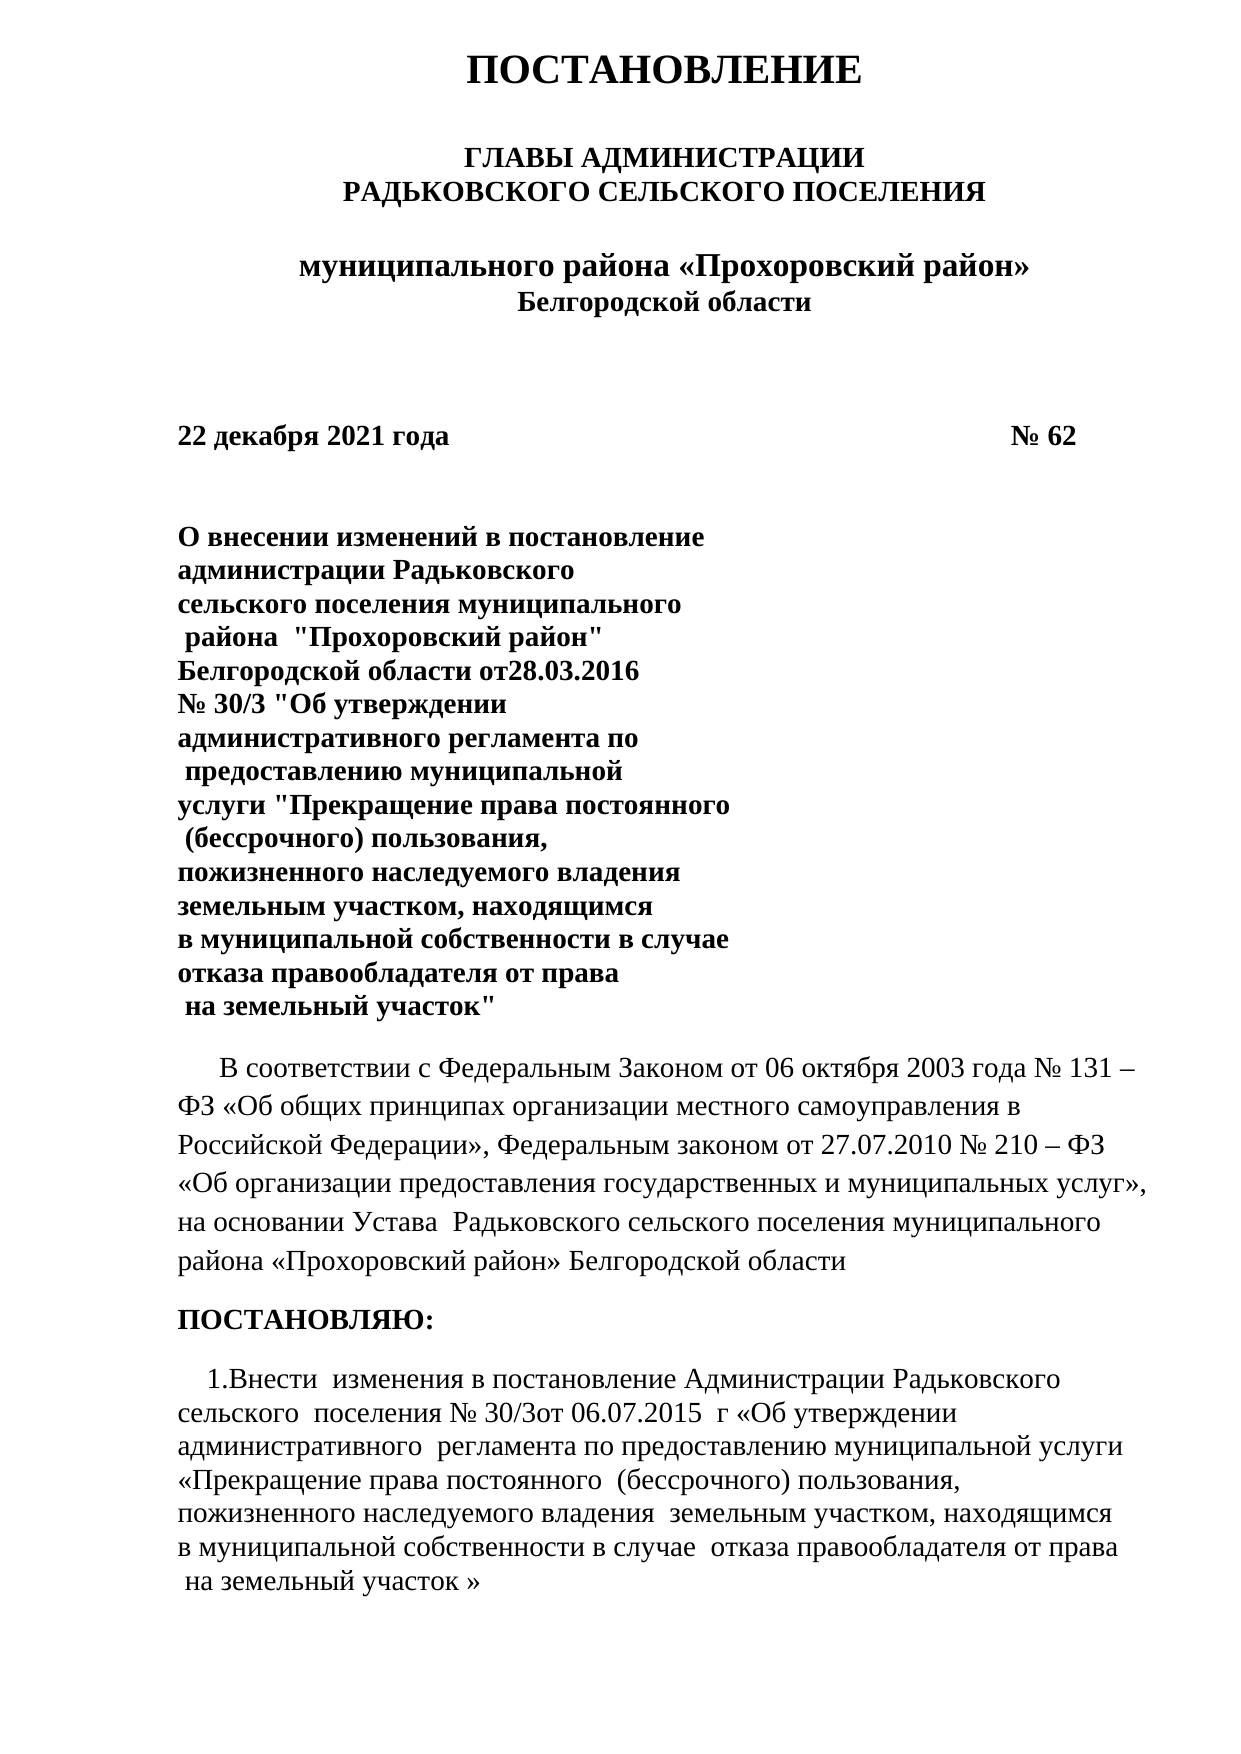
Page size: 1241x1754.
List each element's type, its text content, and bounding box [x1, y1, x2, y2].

text ПОСТАНОВЛЕНИЕ [177, 44, 1152, 92]
text отказа правообладателя от права [177, 955, 1152, 988]
text услуги "Прекращение права постоянного [177, 787, 1152, 821]
text ПОСТАНОВЛЯЮ: [177, 1302, 1152, 1336]
text района "Прохоровский район" [177, 619, 1152, 653]
text РАДЬКОВСКОГО СЕЛЬСКОГО ПОСЕЛЕНИЯ [177, 174, 1152, 207]
text сельского поселения муниципального [177, 586, 1152, 619]
text О внесении изменений в постановление [177, 519, 1152, 552]
text земельным участком, находящимся [177, 888, 1152, 921]
text в муниципальной собственности в случае отказа правообладателя от права [177, 1529, 1152, 1563]
text предоставлению муниципальной [177, 753, 1152, 787]
text в муниципальной собственности в случае [177, 921, 1152, 955]
text (бессрочного) пользования, [177, 821, 1152, 854]
text административного регламента по [177, 720, 1152, 753]
text на земельный участок » [177, 1563, 1152, 1596]
text ГЛАВЫ АДМИНИСТРАЦИИ [177, 140, 1152, 174]
text Белгородской области от28.03.2016 [177, 653, 1152, 686]
text № 30/3 "Об утверждении [177, 686, 1152, 720]
text 1.Внести изменения в постановление Администрации Радьковского сельского поселения № 30/3от 06.07.2015 г «Об утверждении административного регламента по предоставлению муниципальной услуги «Прекращение права постоянного (бессрочного) пользования, пожизненного наследуемого владения земельным участком, находящимся [177, 1361, 1152, 1529]
text муниципального района «Прохоровский район» [177, 246, 1152, 284]
text администрации Радьковского [177, 552, 1152, 586]
text на земельный участок" [177, 988, 1152, 1022]
text 22 декабря 2021 года № 62 [177, 418, 1152, 452]
text пожизненного наследуемого владения [177, 854, 1152, 888]
text Белгородской области [177, 284, 1152, 317]
text В соответствии с Федеральным Законом от 06 октября 2003 года № 131 – ФЗ «Об общих принципах организации местного самоуправления в Российской Федерации», Федеральным законом от 27.07.2010 № 210 – ФЗ «Об организации предоставления государственных и муниципальных услуг», на основании Устава Радьковского сельского поселения муниципального района «Прохоровский район» Белгородской области [177, 1050, 1152, 1276]
